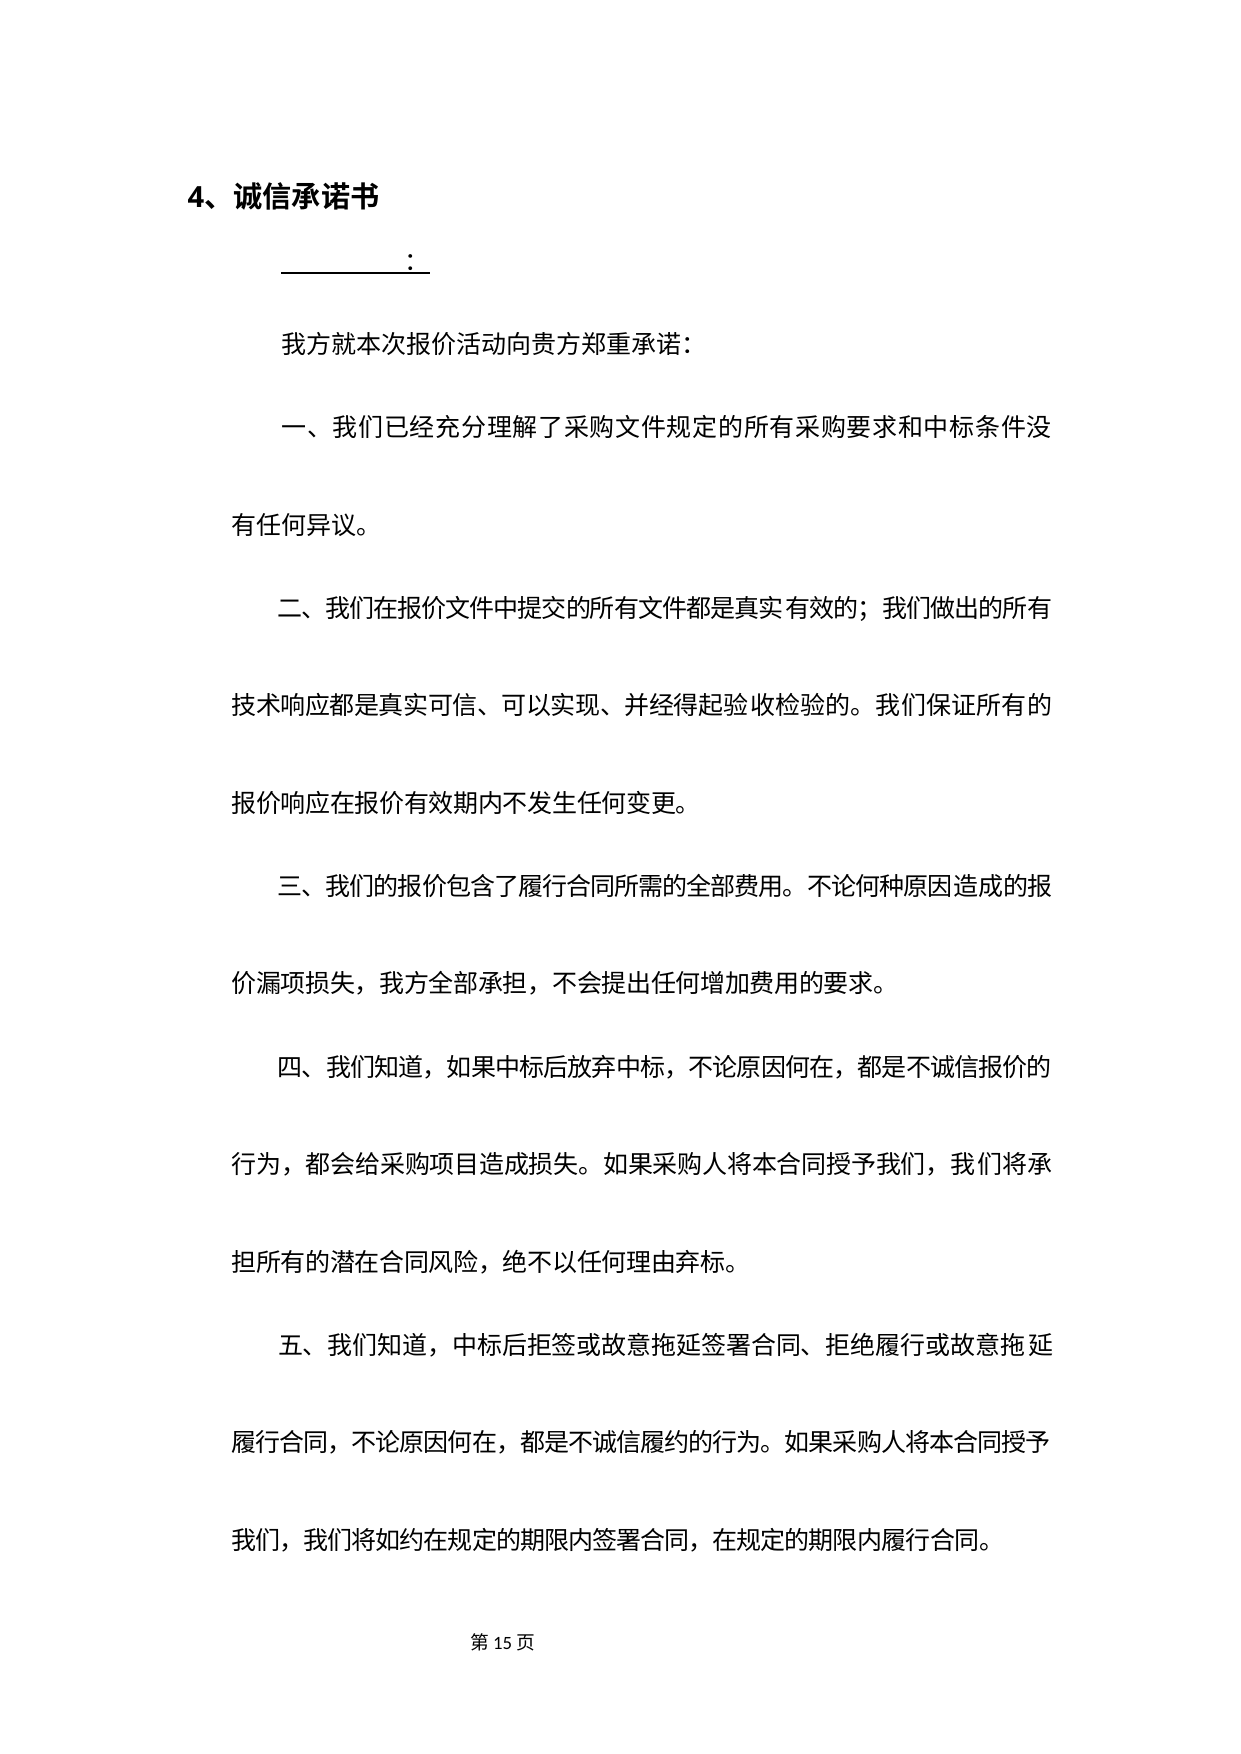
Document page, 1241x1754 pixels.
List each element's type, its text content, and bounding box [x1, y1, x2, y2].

text 五、我们知道，中标后拒签或故意拖延签署合同、拒绝履行或故意拖延履行合同，不论原因何在，都是不诚信履约的行为。如果采购人将本合同授予我们，我们将如约在规定的期限内签署合同，在规定的期限内履行合同。 [231, 1311, 1053, 1571]
text 我方就本次报价活动向贵方郑重承诺： [231, 310, 1053, 375]
text ： [231, 227, 1053, 292]
text 二、我们在报价文件中提交的所有文件都是真实有效的；我们做出的所有技术响应都是真实可信、可以实现、并经得起验收检验的。我们保证所有的报价响应在报价有效期内不发生任何变更。 [231, 574, 1053, 834]
text 4、诚信承诺书 [187, 162, 1053, 227]
text 一、我们已经充分理解了采购文件规定的所有采购要求和中标条件没有任何异议。 [231, 393, 1053, 556]
text 四、我们知道，如果中标后放弃中标，不论原因何在，都是不诚信报价的行为，都会给采购项目造成损失。如果采购人将本合同授予我们，我们将承担所有的潜在合同风险，绝不以任何理由弃标。 [231, 1033, 1053, 1293]
text 三、我们的报价包含了履行合同所需的全部费用。不论何种原因造成的报价漏项损失，我方全部承担，不会提出任何增加费用的要求。 [231, 852, 1053, 1014]
